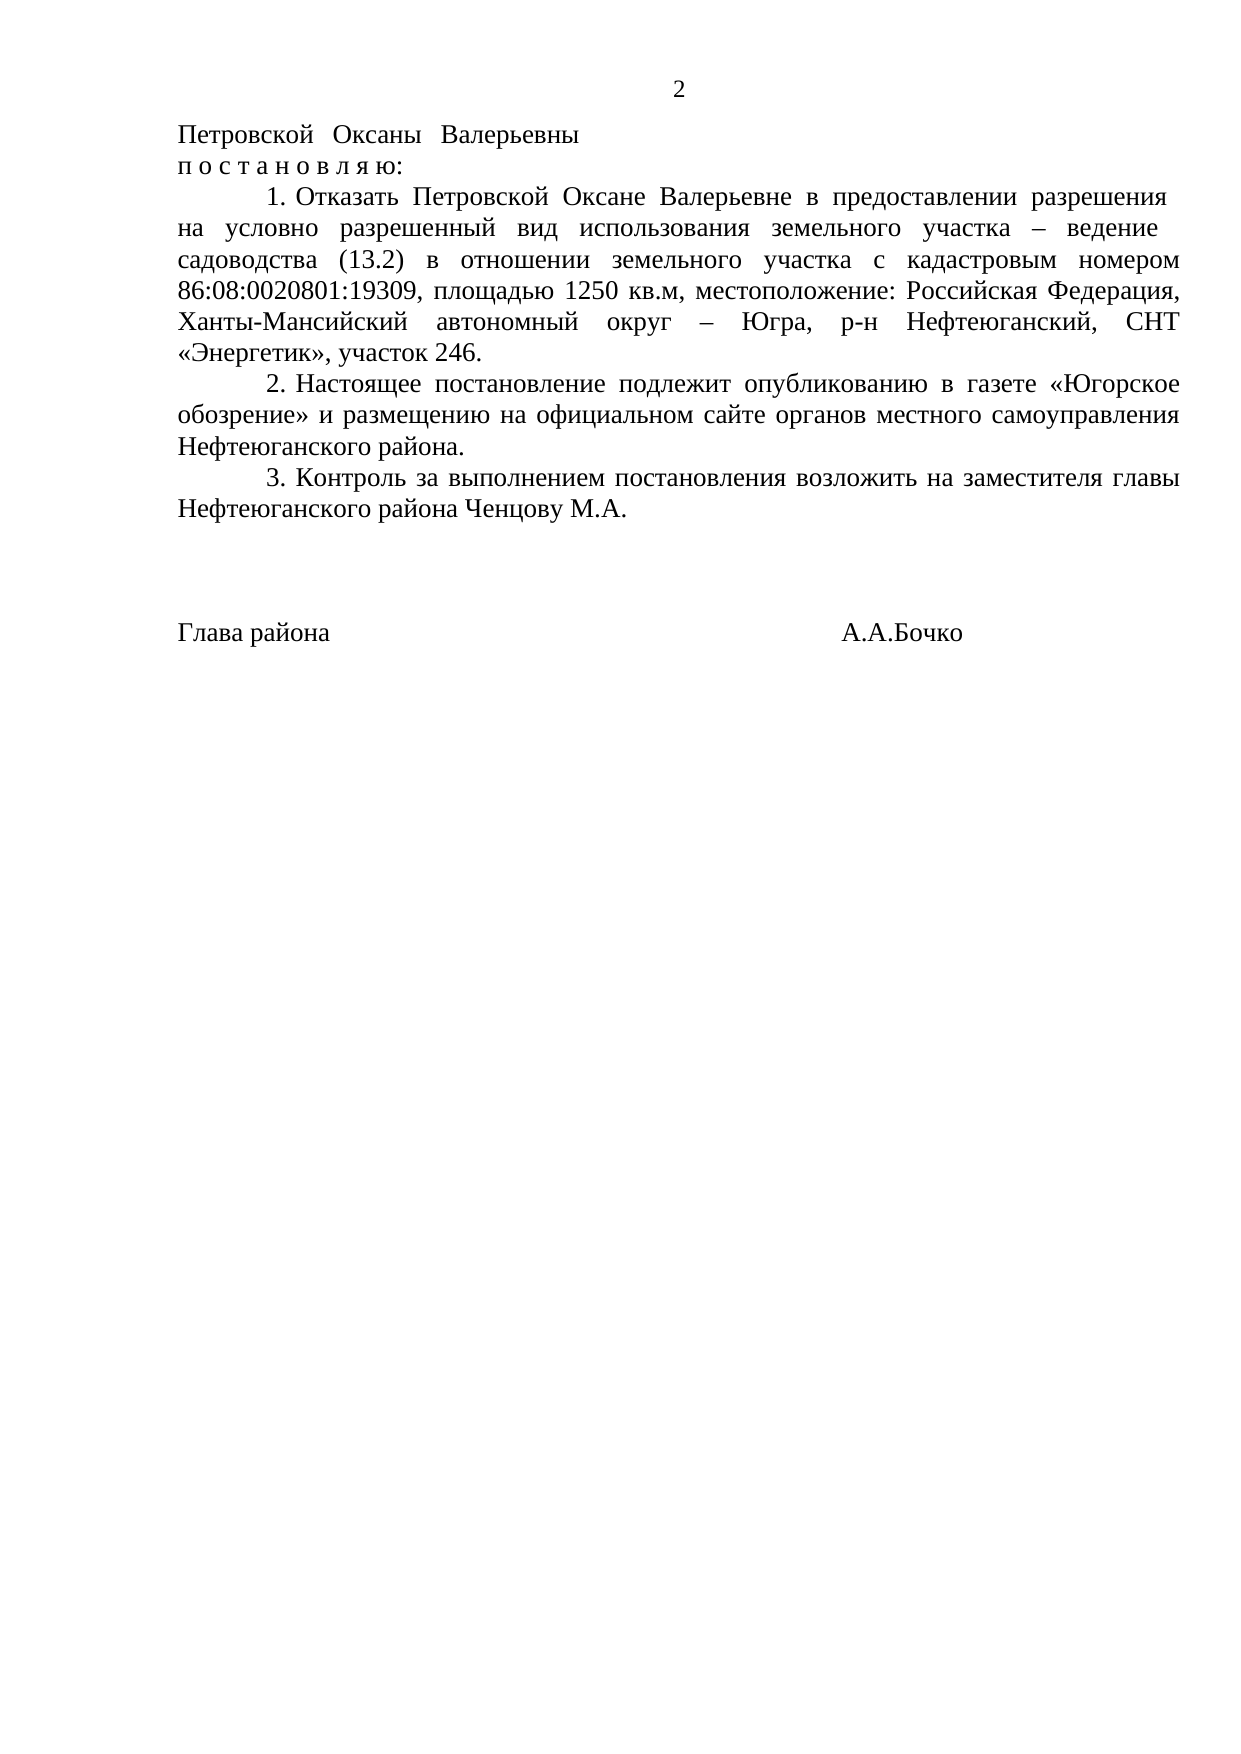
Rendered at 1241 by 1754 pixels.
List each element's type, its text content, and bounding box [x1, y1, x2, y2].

list Отказать Петровской Оксане Валерьевне в предоставлении разрешения на условно разрешенный вид использования земельного участка – ведение садоводства (13.2) в отношении земельного участка с кадастровым номером 86:08:0020801:19309, площадью 1250 кв.м, местоположение: Российская Федерация, Ханты-Мансийский автономный округ – Югра, р-н Нефтеюганский, СНТ «Энергетик», участок 246. [177, 180, 1181, 367]
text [177, 118, 1181, 180]
list Контроль за выполнением постановления возложить на заместителя главы Нефтеюганского района Ченцову М.А. [177, 461, 1181, 523]
list Настоящее постановление подлежит опубликованию в газете «Югорское обозрение» и размещению на официальном сайте органов местного самоуправления Нефтеюганского района. [177, 367, 1181, 461]
text Глава района А.А.Бочко [177, 616, 1181, 648]
